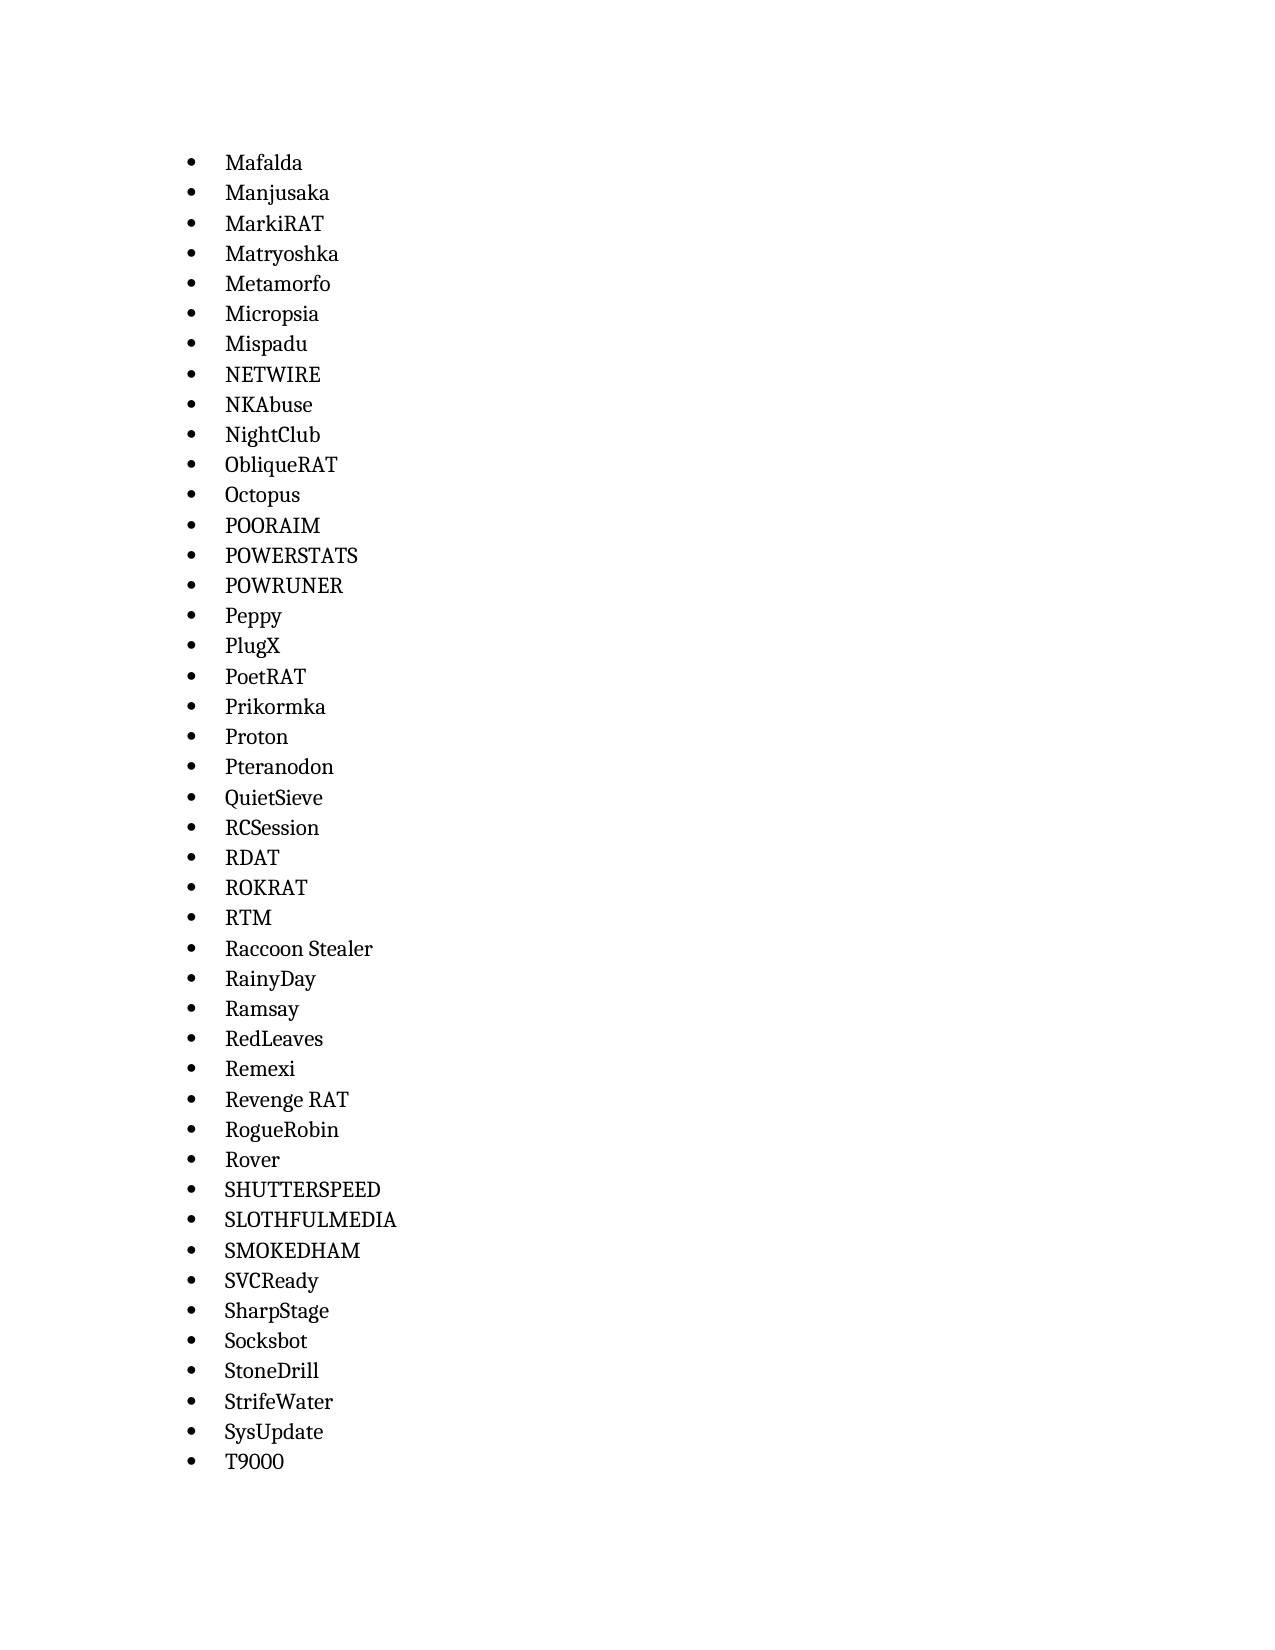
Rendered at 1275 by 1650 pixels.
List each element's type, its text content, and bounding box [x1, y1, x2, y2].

list POWERSTATS [187, 543, 1087, 569]
list RogueRobin [187, 1117, 1087, 1143]
list SMOKEDHAM [187, 1237, 1087, 1264]
list PoetRAT [187, 663, 1087, 690]
list RDAT [187, 845, 1087, 871]
list POWRUNER [187, 573, 1087, 599]
list T9000 [187, 1449, 1087, 1475]
list RTM [187, 905, 1087, 932]
list Peppy [187, 603, 1087, 629]
list Metamorfo [187, 271, 1087, 297]
list ObliqueRAT [187, 452, 1087, 478]
list RainyDay [187, 966, 1087, 992]
list Prikormka [187, 694, 1087, 720]
list Micropsia [187, 301, 1087, 327]
list Ramsay [187, 996, 1087, 1022]
list Manjusaka [187, 180, 1087, 207]
list POORAIM [187, 512, 1087, 539]
list Pteranodon [187, 754, 1087, 781]
list Revenge RAT [187, 1086, 1087, 1113]
list RedLeaves [187, 1026, 1087, 1052]
list StrifeWater [187, 1388, 1087, 1415]
list SharpStage [187, 1298, 1087, 1324]
list Proton [187, 724, 1087, 750]
list Mafalda [187, 150, 1087, 176]
list PlugX [187, 633, 1087, 660]
list Matryoshka [187, 241, 1087, 267]
list MarkiRAT [187, 210, 1087, 237]
list NETWIRE [187, 361, 1087, 388]
list RCSession [187, 814, 1087, 841]
list QuietSieve [187, 784, 1087, 811]
list Rover [187, 1147, 1087, 1173]
list Remexi [187, 1056, 1087, 1083]
list ROKRAT [187, 875, 1087, 901]
list NKAbuse [187, 392, 1087, 418]
list SysUpdate [187, 1419, 1087, 1445]
list SVCReady [187, 1268, 1087, 1294]
list Raccoon Stealer [187, 935, 1087, 962]
list Octopus [187, 482, 1087, 509]
list NightClub [187, 422, 1087, 448]
list StoneDrill [187, 1358, 1087, 1385]
list SLOTHFULMEDIA [187, 1207, 1087, 1234]
list SHUTTERSPEED [187, 1177, 1087, 1203]
list Mispadu [187, 331, 1087, 358]
list Socksbot [187, 1328, 1087, 1354]
